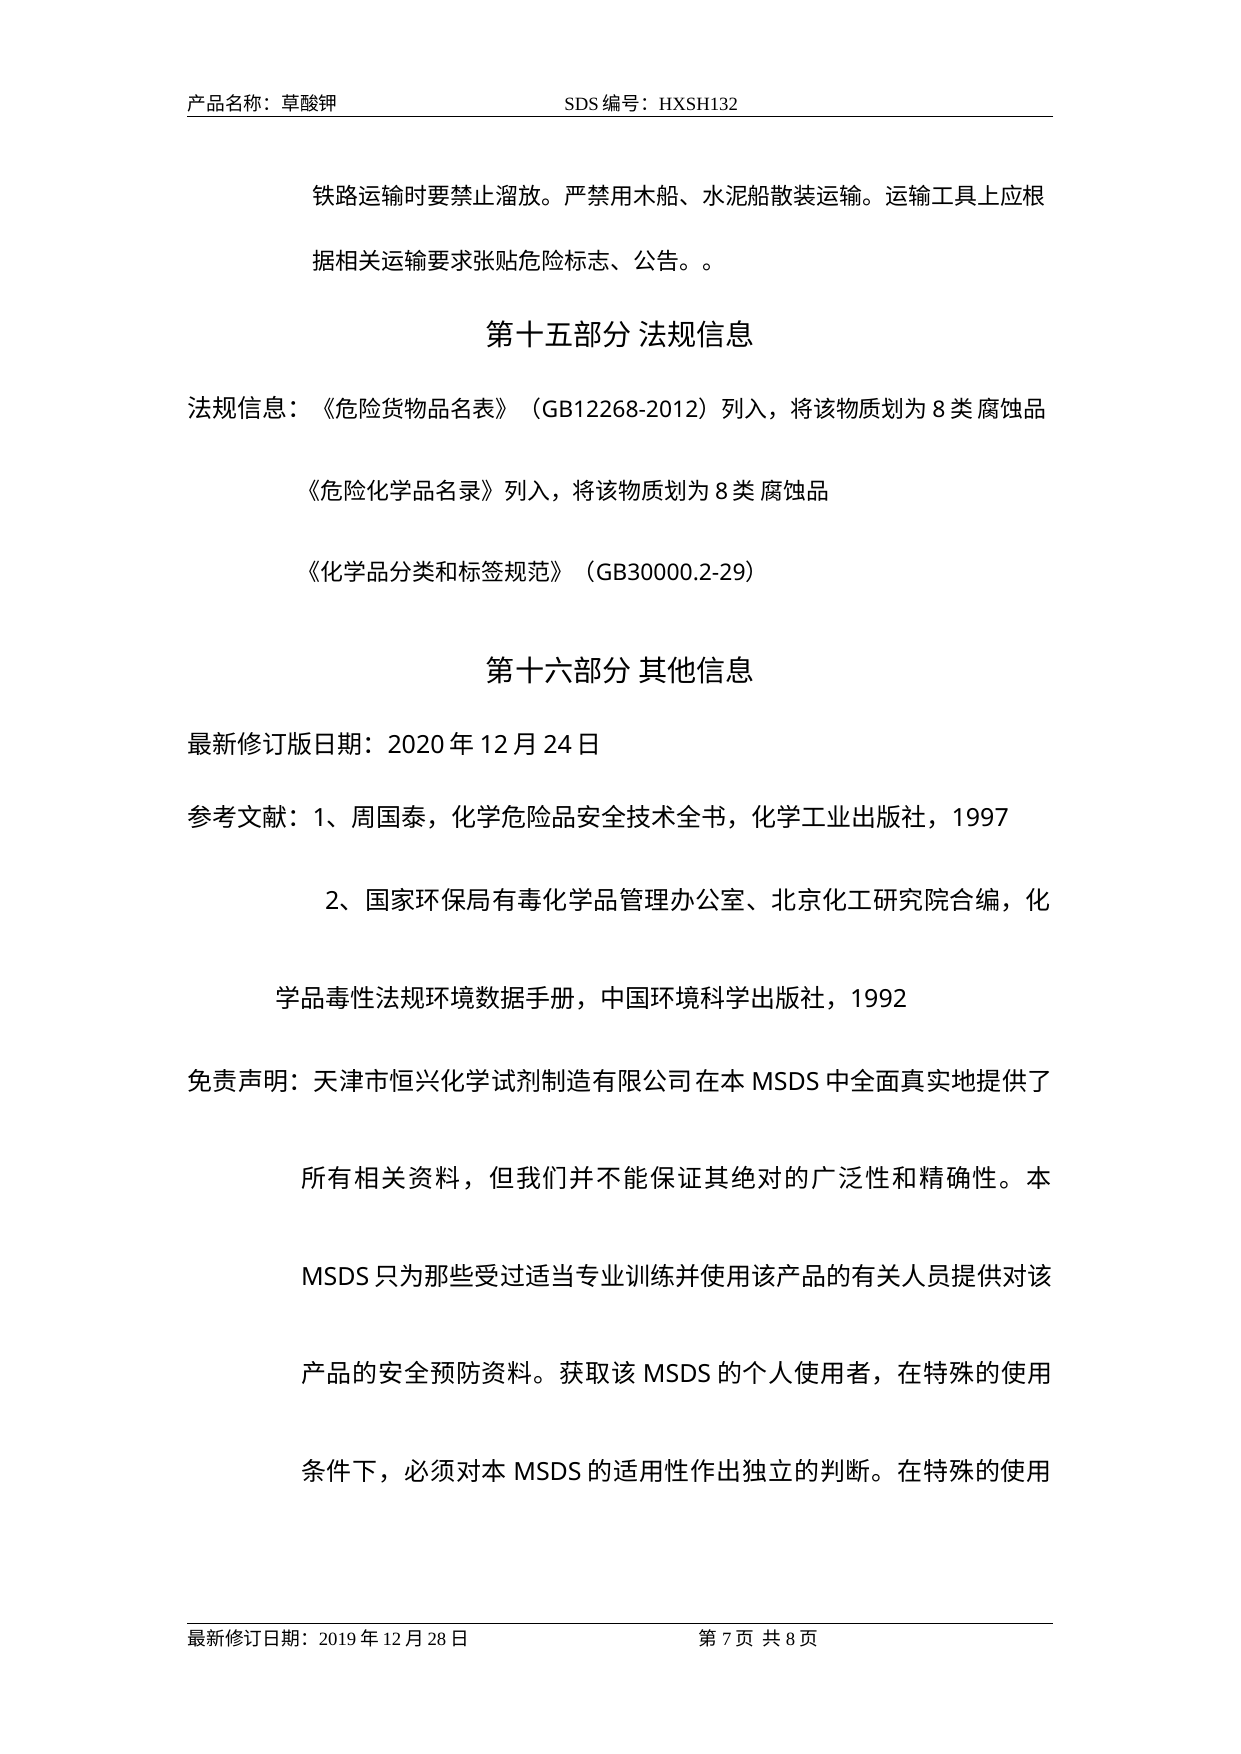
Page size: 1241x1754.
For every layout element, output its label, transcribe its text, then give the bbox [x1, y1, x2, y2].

text 2、国家环保局有毒化学品管理办公室、北京化工研究院合编，化学品毒性法规环境数据手册，中国环境科学出版社，1992 [275, 866, 1053, 1029]
text 《化学品分类和标签规范》（GB30000.2-29） [275, 538, 1053, 603]
text 第十六部分 其他信息 [187, 636, 1053, 701]
text 法规信息：《危险货物品名表》（GB12268-2012）列入，将该物质划为8类 腐蚀品 [187, 374, 1053, 439]
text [187, 1047, 1053, 1502]
text 参考文献：1、周国泰，化学危险品安全技术全书，化学工业出版社，1997 [187, 783, 1053, 848]
text 第十五部分 法规信息 [187, 300, 1053, 365]
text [187, 162, 1053, 292]
text 最新修订版日期：2020年12月24日 [187, 710, 1053, 775]
text 《危险化学品名录》列入，将该物质划为8类 腐蚀品 [275, 457, 1053, 522]
